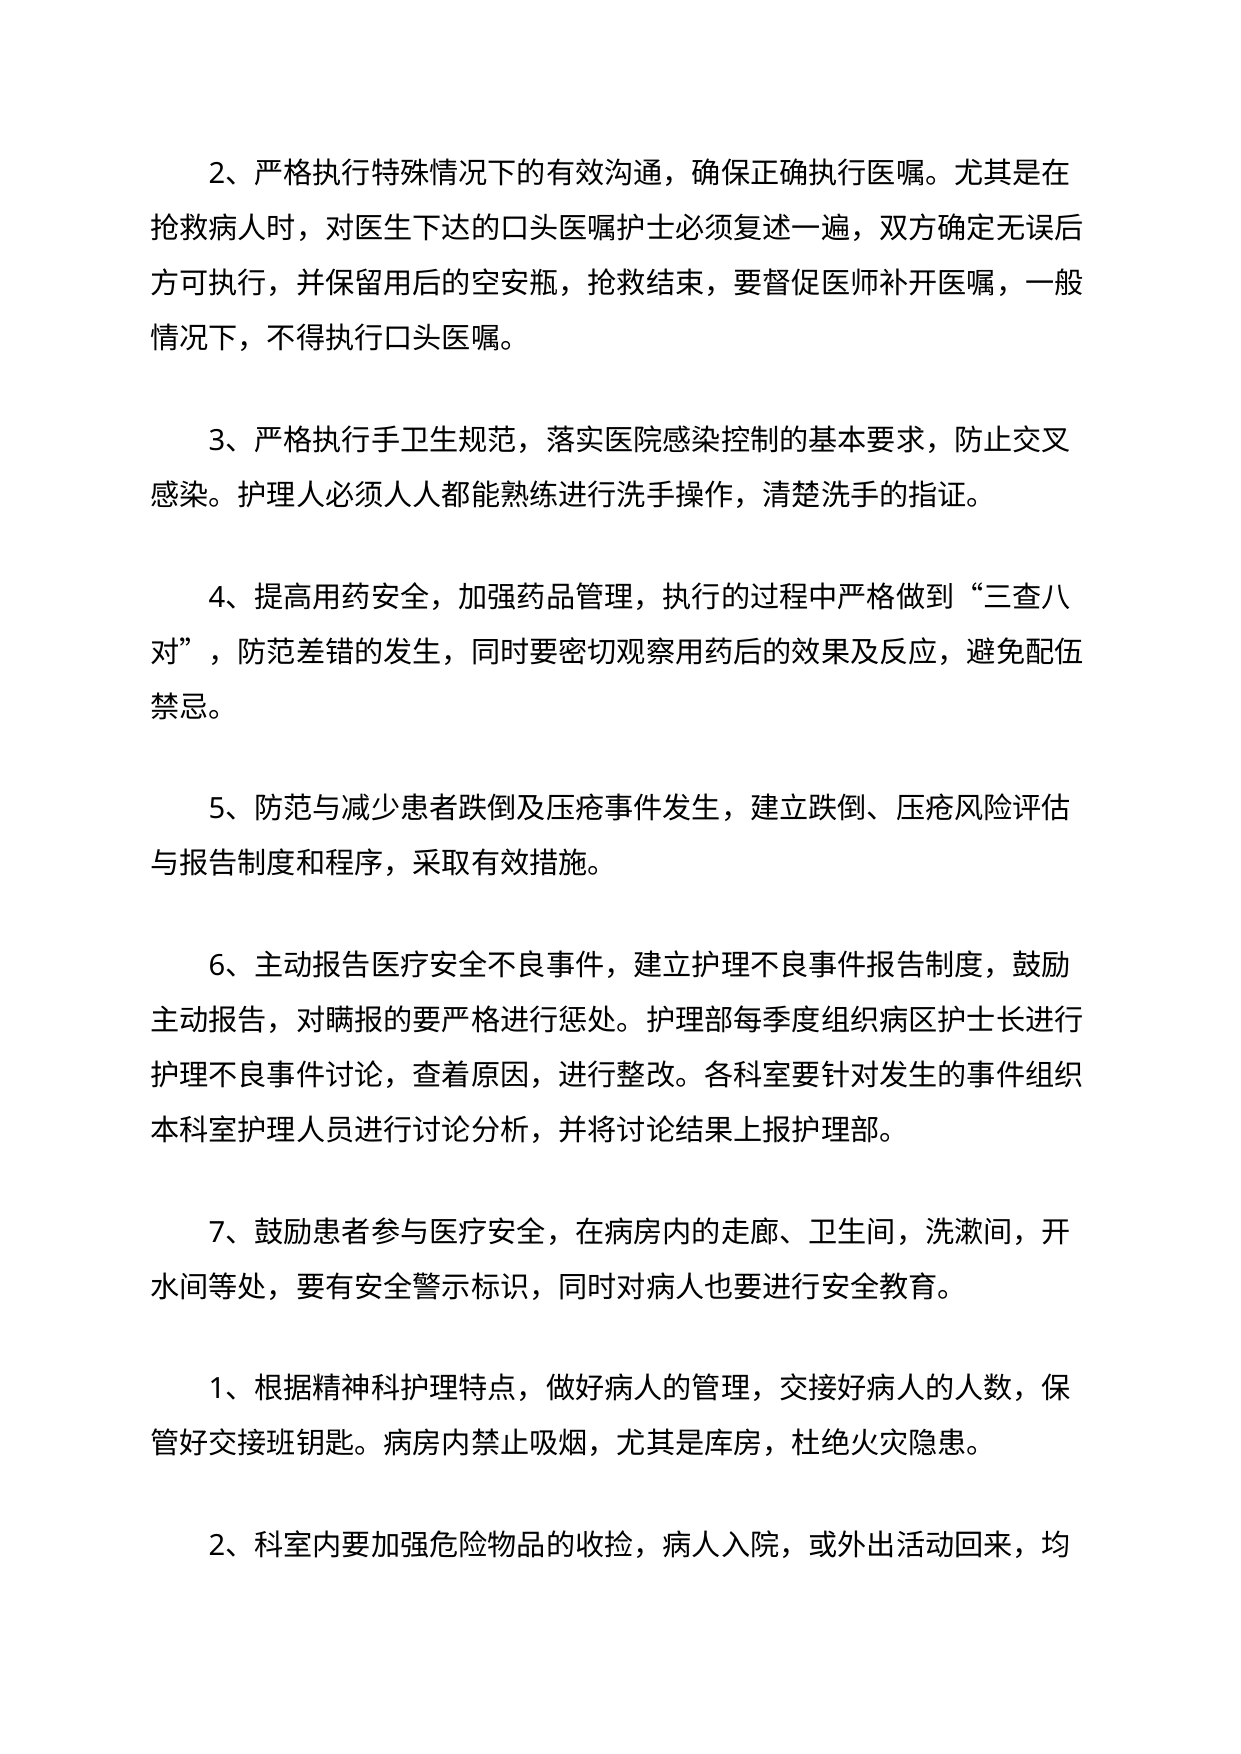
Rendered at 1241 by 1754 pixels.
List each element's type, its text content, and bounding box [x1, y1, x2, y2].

text 7、鼓励患者参与医疗安全，在病房内的走廊、卫生间，洗漱间，开水间等处，要有安全警示标识，同时对病人也要进行安全教育。 [150, 1208, 1090, 1306]
text 3、严格执行手卫生规范，落实医院感染控制的基本要求，防止交叉感染。护理人必须人人都能熟练进行洗手操作，清楚洗手的指证。 [150, 417, 1090, 514]
text 4、提高用药安全，加强药品管理，执行的过程中严格做到“三查八对”，防范差错的发生，同时要密切观察用药后的效果及反应，避免配伍禁忌。 [150, 573, 1090, 726]
text 2、严格执行特殊情况下的有效沟通，确保正确执行医嘱。尤其是在抢救病人时，对医生下达的口头医嘱护士必须复述一遍，双方确定无误后方可执行，并保留用后的空安瓶，抢救结束，要督促医师补开医嘱，一般情况下，不得执行口头医嘱。 [150, 150, 1090, 357]
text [150, 1522, 1090, 1564]
text 5、防范与减少患者跌倒及压疮事件发生，建立跌倒、压疮风险评估与报告制度和程序，采取有效措施。 [150, 785, 1090, 882]
text 6、主动报告医疗安全不良事件，建立护理不良事件报告制度，鼓励主动报告，对瞒报的要严格进行惩处。护理部每季度组织病区护士长进行护理不良事件讨论，查着原因，进行整改。各科室要针对发生的事件组织本科室护理人员进行讨论分析，并将讨论结果上报护理部。 [150, 942, 1090, 1149]
text 1、根据精神科护理特点，做好病人的管理，交接好病人的人数，保管好交接班钥匙。病房内禁止吸烟，尤其是库房，杜绝火灾隐患。 [150, 1365, 1090, 1462]
